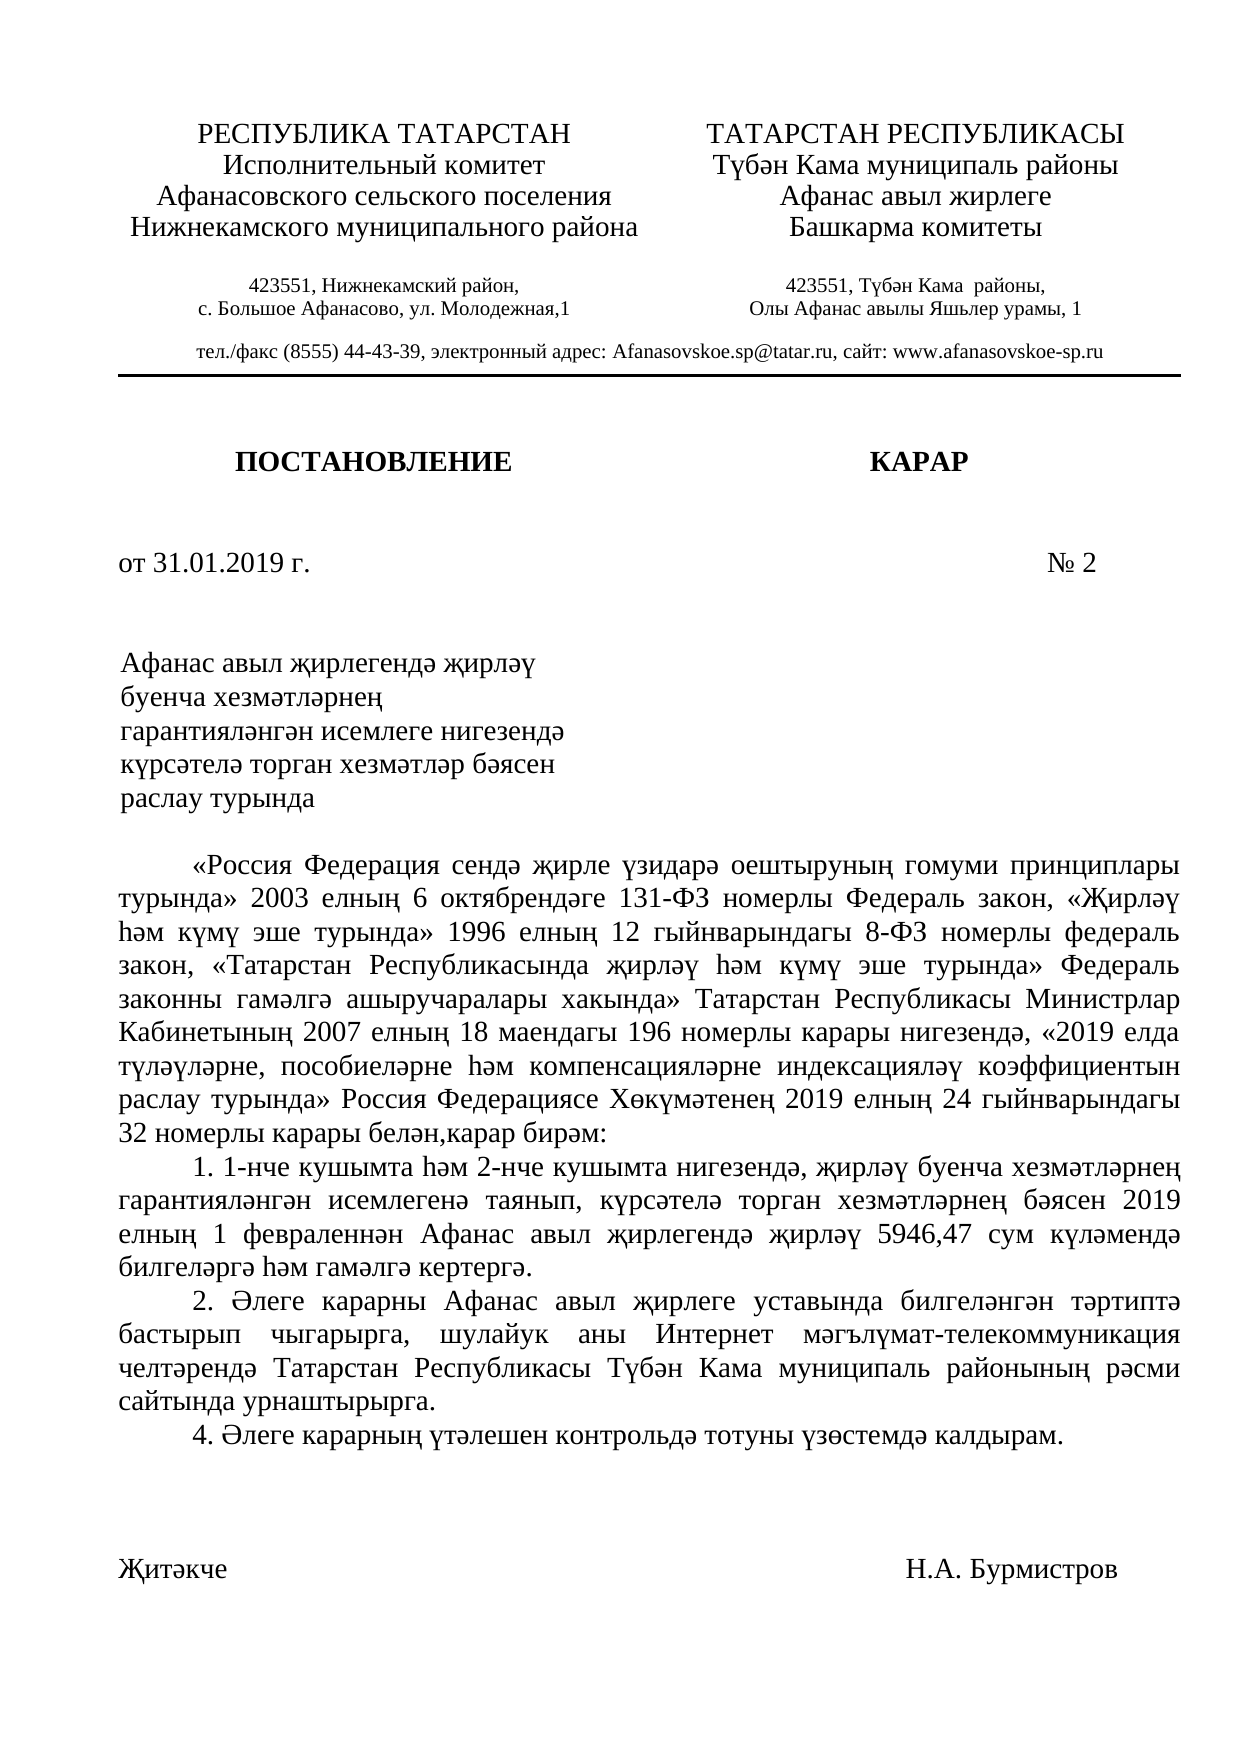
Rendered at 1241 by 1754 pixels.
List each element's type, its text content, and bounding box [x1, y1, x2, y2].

text ПОСТАНОВЛЕНИЕ КАРАР [118, 444, 1181, 478]
table_header ТАТАРСТАН РЕСПУБЛИКАСЫ Түбән Кама муниципаль районы Афанас авыл жирлеге Башкарма комитеты 423551, Түбән Кама районы, Олы Афанас авылы Яшьлер урамы, 1 [650, 118, 1181, 339]
text 1. 1-нче кушымта һәм 2-нче кушымта нигезендә, җирләү буенча хезмәтләрнең гарантияләнгән исемлегенә таянып, күрсәтелә торган хезмәтләрнең бәясен 2019 елның 1 февраленнән Афанас авыл җирлегендә җирләү 5946,47 сум күләмендә билгеләргә һәм гамәлгә кертергә. [118, 1149, 1181, 1283]
list 2. Әлеге карарны Афанас авыл җирлеге уставында билгеләнгән тәртиптә бастырып чыгарырга, шулайук аны Интернет мәгълүмат-телекоммуникация челтәрендә Татарстан Республикасы Түбән Кама муниципаль районының рәсми сайтында урнаштырырга. [118, 1283, 1181, 1417]
text 4. Әлеге карарның үтәлешен контрольдә тотуны үзөстемдә калдырам. [118, 1417, 1181, 1451]
table_header РЕСПУБЛИКА ТАТАРСТАН Исполнительный комитет Афанасовского сельского поселения Нижнекамского муниципального района 423551, Нижнекамский район, с. Большое Афанасово, ул. Молодежная,1 [118, 118, 650, 339]
table_header Афанас авыл җирлегендә җирләү буенча хезмәтләрнең гарантияләнгән исемлеге нигезендә күрсәтелә торган хезмәтләр бәясен раслау турында [109, 646, 599, 813]
text «Россия Федерация сендә җирле үзидарә оештыруның гомуми принциплары турында» 2003 елның 6 октябрендәге 131-ФЗ номерлы Федераль закон, «Җирләү һәм күмү эше турында» 1996 елның 12 гыйнварындагы 8-ФЗ номерлы федераль закон, «Татарстан Республикасында җирләү һәм күмү эше турында» Федераль законны гамәлгә ашыручаралары хакында» Татарстан Республикасы Министрлар Кабинетының 2007 елның 18 маендагы 196 номерлы карары нигезендә, «2019 елда түләүләрне, пособиеләрне һәм компенсацияләрне индексацияләү коэффициентын раслау турында» Россия Федерациясе Хөкүмәтенең 2019 елның 24 гыйнварындагы 32 номерлы карары белән,карар бирәм: [118, 847, 1181, 1149]
text от 31.01.2019 г. № 2 [118, 545, 1181, 578]
text Җитәкче Н.А. Бурмистров [118, 1551, 1181, 1585]
table_cell тел./факс (8555) 44-43-39, электронный адрес: Afanasovskoe.sp@tatar.ru, сайт: www.afanasovskoe-sp.ru [118, 339, 1181, 374]
